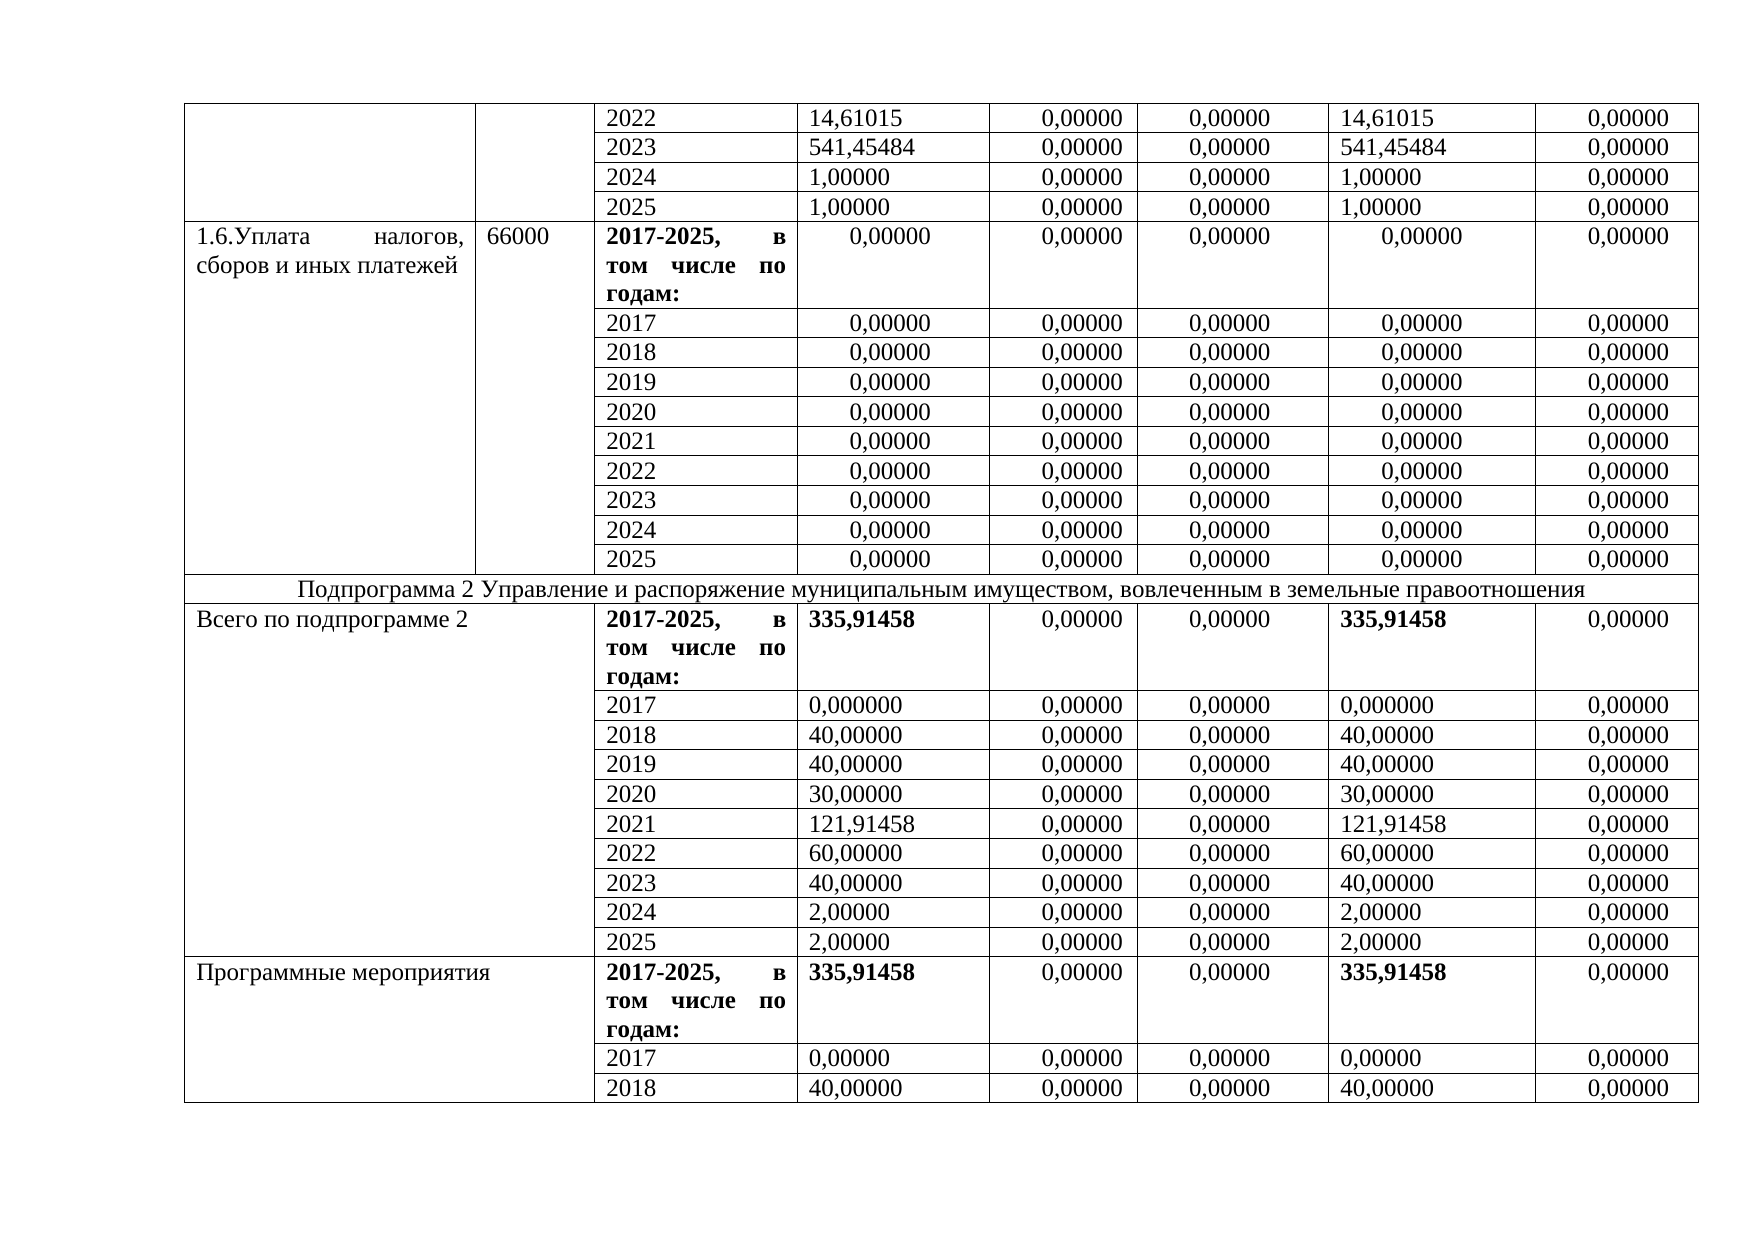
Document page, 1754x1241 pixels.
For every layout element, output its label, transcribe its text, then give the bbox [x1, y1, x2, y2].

table_cell 2020 [595, 780, 797, 808]
table_cell 0,00000 [1536, 691, 1698, 719]
table_cell 14,61015 [1329, 104, 1535, 132]
table_cell 2,00000 [1329, 928, 1535, 956]
table_cell 2017-2025, в том числе по годам: [595, 957, 797, 1043]
table_cell 0,00000 [990, 456, 1137, 485]
table_cell 0,00000 [990, 839, 1137, 867]
table_cell 541,45484 [1329, 133, 1535, 162]
table_cell 0,00000 [1536, 604, 1698, 690]
table_cell 0,00000 [798, 222, 989, 307]
table_cell 2021 [595, 427, 797, 455]
table_cell 0,00000 [1536, 397, 1698, 426]
table_cell 121,91458 [798, 809, 989, 838]
table_cell 0,00000 [1536, 104, 1698, 132]
table_cell 0,00000 [990, 545, 1137, 574]
table_cell 0,00000 [798, 1044, 989, 1072]
table_cell 2,00000 [1329, 898, 1535, 927]
table_cell 0,00000 [798, 486, 989, 514]
table_cell 335,91458 [1329, 957, 1535, 1043]
table_cell 2017 [595, 1044, 797, 1072]
table_cell 0,00000 [1536, 222, 1698, 307]
table_cell 40,00000 [798, 750, 989, 779]
table_cell 40,00000 [1329, 1074, 1535, 1102]
table_cell 0,00000 [1536, 516, 1698, 544]
table_cell 0,00000 [1329, 309, 1535, 337]
table_cell 0,00000 [990, 133, 1137, 162]
table_cell 0,00000 [990, 368, 1137, 396]
table_cell 0,00000 [1329, 516, 1535, 544]
table_cell 66000 [476, 222, 594, 574]
table_cell 14,61015 [798, 104, 989, 132]
table_cell 0,00000 [1138, 809, 1328, 838]
table_cell 2017 [595, 309, 797, 337]
table_cell 0,00000 [990, 809, 1137, 838]
table_cell 0,00000 [990, 1074, 1137, 1102]
table_cell 0,00000 [1536, 163, 1698, 191]
table_cell 40,00000 [798, 721, 989, 749]
table_cell 0,00000 [1536, 750, 1698, 779]
table_cell 121,91458 [1329, 809, 1535, 838]
table_cell 0,00000 [1536, 486, 1698, 514]
table_cell 1,00000 [1329, 192, 1535, 221]
table_cell 0,00000 [1138, 486, 1328, 514]
table_cell 2021 [595, 809, 797, 838]
table_cell 2025 [595, 192, 797, 221]
table_cell 0,00000 [990, 691, 1137, 719]
table_cell 0,00000 [990, 309, 1137, 337]
table_cell 0,00000 [1138, 516, 1328, 544]
table_cell 0,00000 [990, 222, 1137, 307]
table_cell Программные мероприятия [185, 957, 594, 1102]
table_cell 0,00000 [1536, 1074, 1698, 1102]
table_cell 1.6.Уплата налогов, сборов и иных платежей [185, 222, 475, 574]
table_cell 2022 [595, 839, 797, 867]
table_cell 0,00000 [1536, 309, 1698, 337]
table_cell 0,00000 [1138, 928, 1328, 956]
table_cell 2020 [595, 397, 797, 426]
table_cell 60,00000 [1329, 839, 1535, 867]
table_cell 0,00000 [1536, 928, 1698, 956]
table_cell 0,00000 [990, 427, 1137, 455]
table_cell 0,00000 [1138, 133, 1328, 162]
table_cell 30,00000 [1329, 780, 1535, 808]
table_cell 0,00000 [990, 957, 1137, 1043]
table_cell 40,00000 [1329, 721, 1535, 749]
table_cell 335,91458 [1329, 604, 1535, 690]
table_cell 0,00000 [990, 104, 1137, 132]
table_cell 0,00000 [798, 427, 989, 455]
table_cell 0,00000 [1138, 1044, 1328, 1072]
table_cell 0,00000 [1536, 427, 1698, 455]
table_cell 0,00000 [1138, 750, 1328, 779]
table_cell 2018 [595, 1074, 797, 1102]
table_cell 0,00000 [1138, 869, 1328, 897]
table_cell 2017-2025, в том числе по годам: [595, 604, 797, 690]
table_cell 0,00000 [1536, 721, 1698, 749]
table_cell 0,00000 [1329, 368, 1535, 396]
table_cell 2023 [595, 486, 797, 514]
table_cell 335,91458 [798, 957, 989, 1043]
table_cell 335,91458 [798, 604, 989, 690]
table_cell 0,00000 [1536, 545, 1698, 574]
table_cell 0,00000 [1138, 545, 1328, 574]
table_cell 60,00000 [798, 839, 989, 867]
table_cell 0,00000 [1329, 456, 1535, 485]
table_cell 0,00000 [990, 898, 1137, 927]
table_cell 2025 [595, 545, 797, 574]
table_cell 0,00000 [1138, 104, 1328, 132]
table_cell 2023 [595, 869, 797, 897]
table_cell 0,000000 [1329, 691, 1535, 719]
table_cell 0,00000 [1536, 338, 1698, 367]
table_cell 0,00000 [990, 1044, 1137, 1072]
table_cell 0,00000 [1329, 545, 1535, 574]
table_cell 0,00000 [990, 750, 1137, 779]
table_cell 40,00000 [798, 869, 989, 897]
table_cell 0,00000 [1138, 721, 1328, 749]
table_cell 0,00000 [1536, 1044, 1698, 1072]
table_cell 0,00000 [1536, 957, 1698, 1043]
table_cell 1,00000 [798, 192, 989, 221]
table_cell 0,00000 [1138, 368, 1328, 396]
table_cell 2023 [595, 133, 797, 162]
table_cell 0,00000 [1138, 222, 1328, 307]
table_cell 1,00000 [798, 163, 989, 191]
table_cell 0,00000 [1329, 1044, 1535, 1072]
table_cell 0,00000 [990, 338, 1137, 367]
table_cell 40,00000 [798, 1074, 989, 1102]
table_cell 0,00000 [990, 516, 1137, 544]
table_cell 2017 [595, 691, 797, 719]
table_cell 30,00000 [798, 780, 989, 808]
table_cell 541,45484 [798, 133, 989, 162]
table_cell 0,00000 [1138, 309, 1328, 337]
table_cell 2018 [595, 338, 797, 367]
table_cell 2019 [595, 368, 797, 396]
table_cell 0,00000 [1536, 839, 1698, 867]
table_cell 0,00000 [1536, 368, 1698, 396]
table_cell 0,00000 [1138, 957, 1328, 1043]
table_cell 40,00000 [1329, 869, 1535, 897]
table_cell Всего по подпрограмме 2 [185, 604, 594, 956]
table_cell 2,00000 [798, 898, 989, 927]
table_cell 0,00000 [1536, 898, 1698, 927]
table_cell 0,00000 [1138, 604, 1328, 690]
table_cell 0,00000 [1138, 839, 1328, 867]
table_cell 0,00000 [1536, 133, 1698, 162]
table_cell 2022 [595, 104, 797, 132]
table_cell 2024 [595, 163, 797, 191]
table_cell 2018 [595, 721, 797, 749]
table_cell 2025 [595, 928, 797, 956]
table_cell 2022 [595, 456, 797, 485]
table_cell 0,00000 [1138, 192, 1328, 221]
table_cell 0,00000 [1329, 486, 1535, 514]
table_cell 0,00000 [990, 604, 1137, 690]
table_cell 2024 [595, 516, 797, 544]
table_cell 0,00000 [990, 486, 1137, 514]
table_cell 0,00000 [1138, 163, 1328, 191]
table_cell 0,00000 [1329, 427, 1535, 455]
table_cell 0,00000 [1138, 397, 1328, 426]
table_cell 0,00000 [1138, 1074, 1328, 1102]
table_cell 0,00000 [1138, 427, 1328, 455]
table_cell 1,00000 [1329, 163, 1535, 191]
table_cell 0,00000 [990, 780, 1137, 808]
table_cell 0,00000 [798, 397, 989, 426]
table_cell 0,00000 [990, 163, 1137, 191]
table_cell 0,00000 [1536, 456, 1698, 485]
table_cell 2019 [595, 750, 797, 779]
table_cell 0,00000 [990, 869, 1137, 897]
table_cell 2,00000 [798, 928, 989, 956]
table_cell 0,00000 [798, 545, 989, 574]
table_cell 0,00000 [1536, 809, 1698, 838]
table_cell 2017-2025, в том числе по годам: [595, 222, 797, 307]
table_cell 0,00000 [798, 309, 989, 337]
table_cell 0,00000 [990, 397, 1137, 426]
table_cell 2024 [595, 898, 797, 927]
table_cell 0,00000 [798, 516, 989, 544]
table_cell 0,000000 [798, 691, 989, 719]
table_cell 0,00000 [798, 338, 989, 367]
table_cell 0,00000 [990, 192, 1137, 221]
table_cell 0,00000 [1536, 192, 1698, 221]
table_cell 0,00000 [990, 928, 1137, 956]
table_cell 0,00000 [1329, 222, 1535, 307]
table_cell 0,00000 [1329, 397, 1535, 426]
table_cell 40,00000 [1329, 750, 1535, 779]
table_cell 0,00000 [1536, 869, 1698, 897]
table_cell 0,00000 [1329, 338, 1535, 367]
table_cell 0,00000 [1138, 456, 1328, 485]
table_cell 0,00000 [1138, 691, 1328, 719]
table_cell 0,00000 [798, 368, 989, 396]
table_cell 0,00000 [1138, 780, 1328, 808]
table_cell 0,00000 [1138, 898, 1328, 927]
table_cell Подпрограмма 2 Управление и распоряжение муниципальным имуществом, вовлеченным в земельные правоотношения [185, 575, 1698, 603]
table_cell 0,00000 [1138, 338, 1328, 367]
table_cell 0,00000 [798, 456, 989, 485]
table_cell 0,00000 [1536, 780, 1698, 808]
table_cell 0,00000 [990, 721, 1137, 749]
